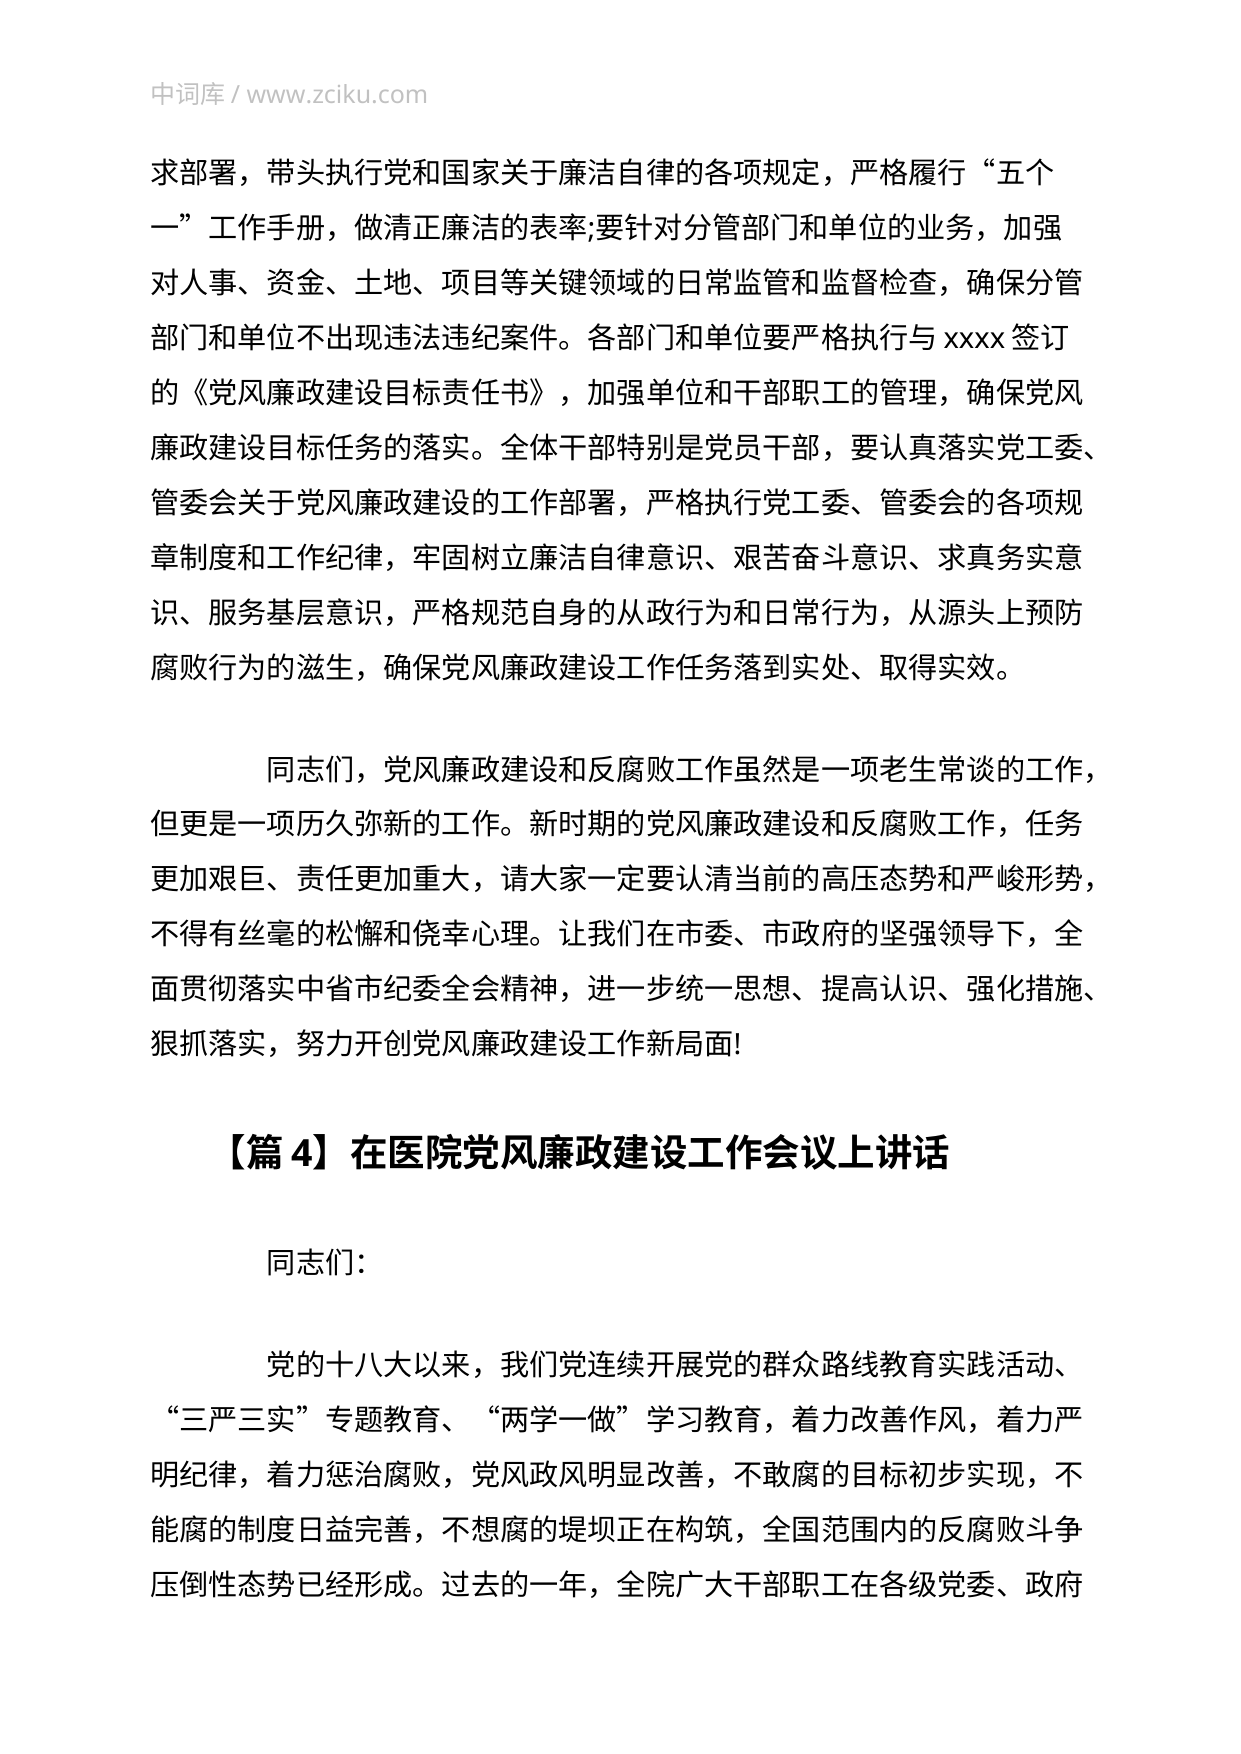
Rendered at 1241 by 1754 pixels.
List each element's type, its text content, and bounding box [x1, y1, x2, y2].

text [150, 150, 1090, 687]
text 【篇4】在医院党风廉政建设工作会议上讲话 [150, 1122, 1090, 1177]
text 同志们，党风廉政建设和反腐败工作虽然是一项老生常谈的工作，但更是一项历久弥新的工作。新时期的党风廉政建设和反腐败工作，任务更加艰巨、责任更加重大，请大家一定要认清当前的高压态势和严峻形势，不得有丝毫的松懈和侥幸心理。让我们在市委、市政府的坚强领导下，全面贯彻落实中省市纪委全会精神，进一步统一思想、提高认识、强化措施、狠抓落实，努力开创党风廉政建设工作新局面! [150, 746, 1090, 1063]
text 同志们： [150, 1240, 1090, 1282]
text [150, 1342, 1090, 1604]
